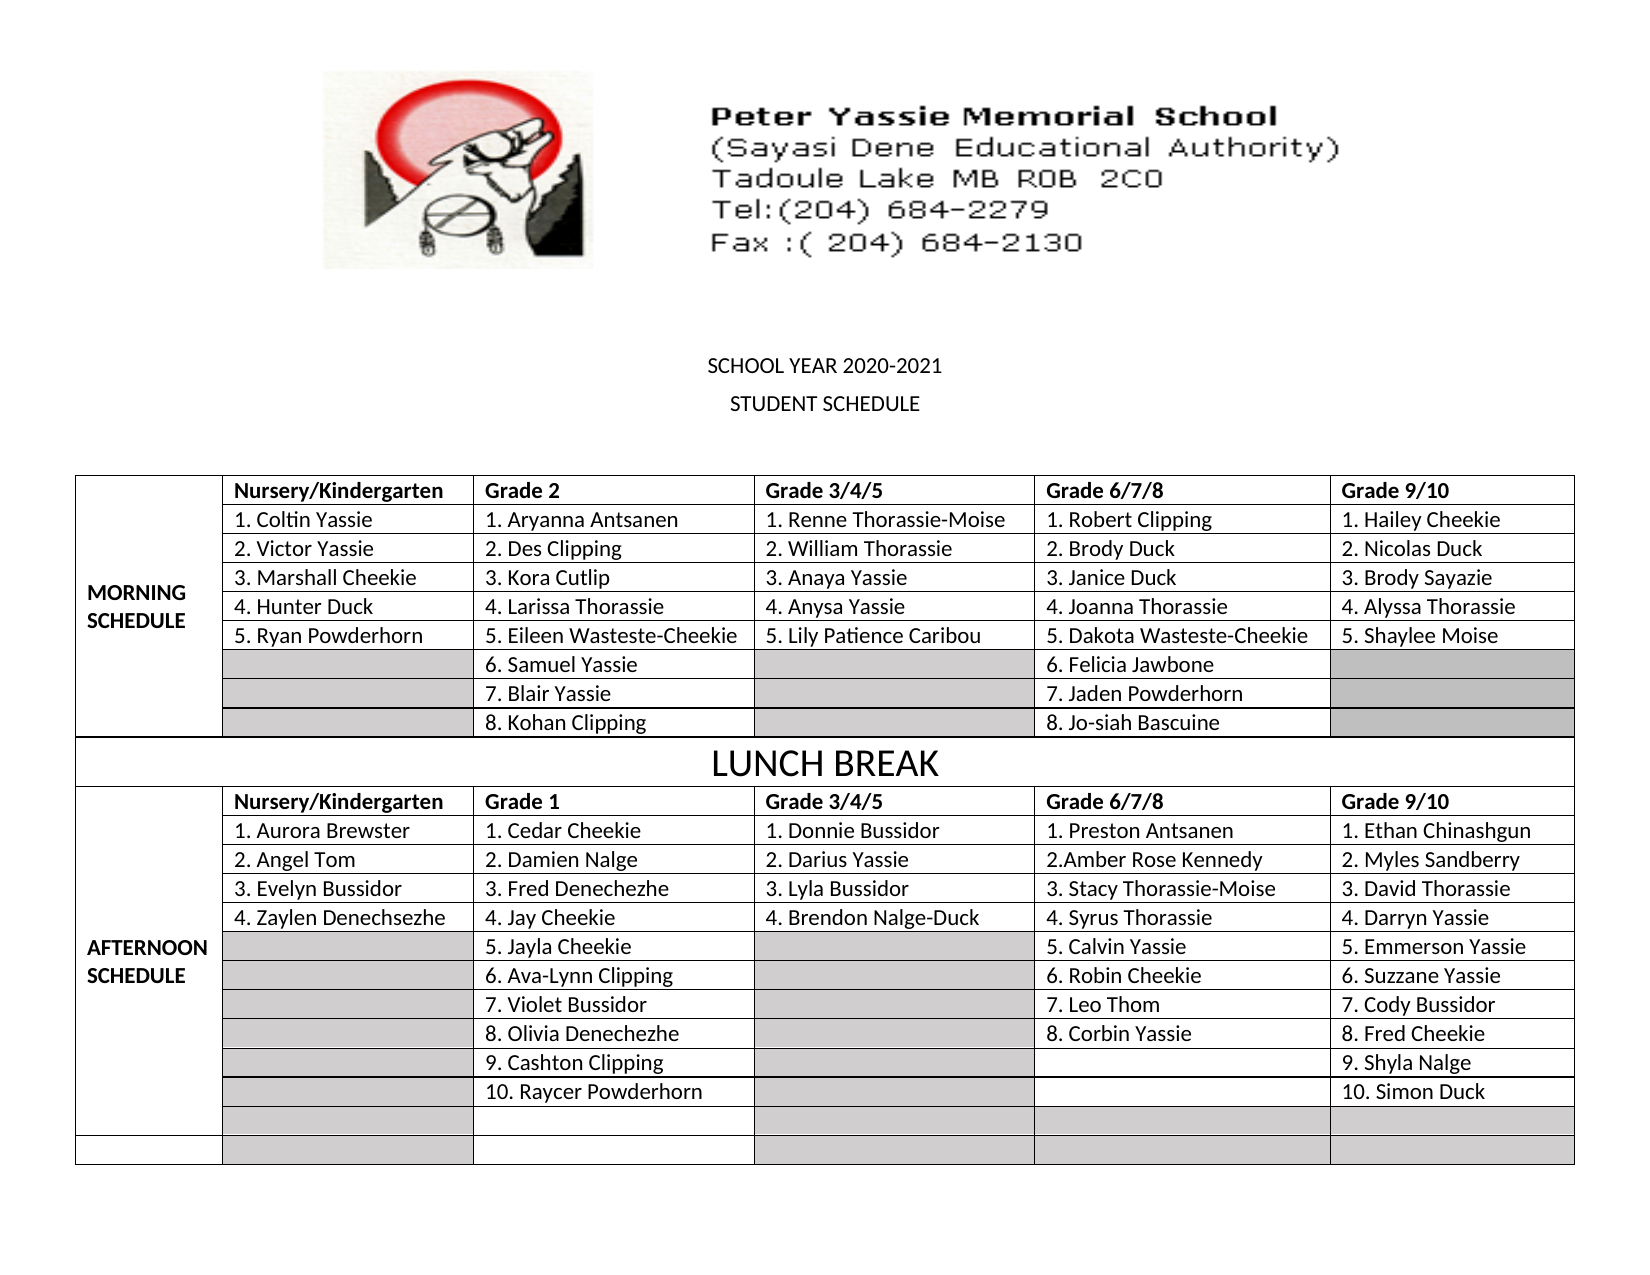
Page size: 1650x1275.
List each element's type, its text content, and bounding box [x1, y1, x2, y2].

table_cell 6. Samuel Yassie [474, 650, 754, 678]
table_cell 6. Suzzane Yassie [1331, 961, 1574, 989]
table_cell 1. Aurora Brewster [223, 816, 473, 844]
table_cell [223, 990, 473, 1018]
table_header Grade 2 [474, 476, 754, 504]
table_cell [755, 961, 1034, 989]
table_cell [755, 990, 1034, 1018]
table_header MORNING SCHEDULE [76, 476, 222, 736]
table_cell 1. Donnie Bussidor [755, 816, 1034, 844]
table_cell 4. Alyssa Thorassie [1331, 592, 1574, 620]
table_cell 3. Anaya Yassie [755, 563, 1034, 591]
table_cell [755, 1019, 1034, 1047]
table_cell [1331, 1136, 1574, 1164]
table_cell [223, 1078, 473, 1106]
table_cell 6. Felicia Jawbone [1035, 650, 1330, 678]
table_cell [223, 1136, 473, 1164]
table_cell 1. Hailey Cheekie [1331, 505, 1574, 533]
table_cell 10. Simon Duck [1331, 1078, 1574, 1106]
table_cell [1331, 1107, 1574, 1134]
table_cell [223, 679, 473, 707]
table_cell [223, 1049, 473, 1076]
table_cell 8. Jo-siah Bascuine [1035, 709, 1330, 736]
table_cell Nursery/Kindergarten [223, 787, 473, 815]
table_cell 5. Lily Patience Caribou [755, 621, 1034, 649]
table_cell 3. Lyla Bussidor [755, 874, 1034, 902]
table_cell [755, 650, 1034, 678]
table_cell [755, 679, 1034, 707]
table_cell 7. Jaden Powderhorn [1035, 679, 1330, 707]
table_cell 4. Hunter Duck [223, 592, 473, 620]
table_cell 2. Damien Nalge [474, 845, 754, 873]
table_header Grade 9/10 [1331, 476, 1574, 504]
table_header Nursery/Kindergarten [223, 476, 473, 504]
table_cell 7. Blair Yassie [474, 679, 754, 707]
table_cell [1331, 679, 1574, 707]
table_cell [755, 709, 1034, 736]
table_header Grade 3/4/5 [755, 476, 1034, 504]
text STUDENT SCHEDULE [75, 389, 1575, 418]
table_cell [1035, 1136, 1330, 1164]
table_cell 10. Raycer Powderhorn [474, 1078, 754, 1106]
table_cell 8. Olivia Denechezhe [474, 1019, 754, 1047]
table_cell [223, 1107, 473, 1134]
table_cell 2. Brody Duck [1035, 534, 1330, 562]
table_cell 7. Cody Bussidor [1331, 990, 1574, 1018]
table_cell Grade 9/10 [1331, 787, 1574, 815]
table_cell 1. Renne Thorassie-Moise [755, 505, 1034, 533]
table_cell 3. Stacy Thorassie-Moise [1035, 874, 1330, 902]
table_header Grade 6/7/8 [1035, 476, 1330, 504]
table_cell 1. Robert Clipping [1035, 505, 1330, 533]
table_cell [755, 1107, 1034, 1134]
table_cell 2. Victor Yassie [223, 534, 473, 562]
table_cell [1331, 709, 1574, 736]
table_cell 2. Myles Sandberry [1331, 845, 1574, 873]
table_cell 1. Coltin Yassie [223, 505, 473, 533]
table_cell [1331, 650, 1574, 678]
table_cell 3. Janice Duck [1035, 563, 1330, 591]
table_cell 4. Zaylen Denechsezhe [223, 903, 473, 931]
table_cell LUNCH BREAK [76, 738, 1574, 786]
table_cell 2. Nicolas Duck [1331, 534, 1574, 562]
table_cell [223, 709, 473, 736]
table_cell Grade 6/7/8 [1035, 787, 1330, 815]
table_cell [755, 932, 1034, 960]
table_cell [474, 1107, 754, 1134]
table_cell 8. Fred Cheekie [1331, 1019, 1574, 1047]
table_cell 4. Joanna Thorassie [1035, 592, 1330, 620]
table_cell 3. Brody Sayazie [1331, 563, 1574, 591]
table_cell [1035, 1078, 1330, 1106]
table_cell 3. Evelyn Bussidor [223, 874, 473, 902]
table_cell 2.Amber Rose Kennedy [1035, 845, 1330, 873]
table_cell 3. Kora Cutlip [474, 563, 754, 591]
table_cell 3. Marshall Cheekie [223, 563, 473, 591]
table_cell 4. Anysa Yassie [755, 592, 1034, 620]
table_cell 4. Syrus Thorassie [1035, 903, 1330, 931]
table_cell 1. Aryanna Antsanen [474, 505, 754, 533]
table_cell [223, 1019, 473, 1047]
table_cell 5. Eileen Wasteste-Cheekie [474, 621, 754, 649]
table_cell 1. Ethan Chinashgun [1331, 816, 1574, 844]
table_cell 7. Violet Bussidor [474, 990, 754, 1018]
table_cell [223, 961, 473, 989]
table_cell [76, 1136, 222, 1164]
table_cell Grade 3/4/5 [755, 787, 1034, 815]
table_cell 7. Leo Thom [1035, 990, 1330, 1018]
table_cell 1. Preston Antsanen [1035, 816, 1330, 844]
table_cell 8. Kohan Clipping [474, 709, 754, 736]
table_cell 6. Ava-Lynn Clipping [474, 961, 754, 989]
table_cell 4. Darryn Yassie [1331, 903, 1574, 931]
table_cell 8. Corbin Yassie [1035, 1019, 1330, 1047]
table_cell 3. Fred Denechezhe [474, 874, 754, 902]
picture [75, 59, 1567, 277]
table_cell [474, 1136, 754, 1164]
table_cell 9. Shyla Nalge [1331, 1049, 1574, 1076]
table_cell 2. William Thorassie [755, 534, 1034, 562]
table_cell [755, 1078, 1034, 1106]
table_cell [223, 650, 473, 678]
table_cell [223, 932, 473, 960]
table_cell [1035, 1049, 1330, 1076]
table_cell [755, 1136, 1034, 1164]
table_cell 5. Dakota Wasteste-Cheekie [1035, 621, 1330, 649]
text SCHOOL YEAR 2020-2021 [75, 351, 1575, 379]
table_cell 5. Ryan Powderhorn [223, 621, 473, 649]
table_cell 5. Emmerson Yassie [1331, 932, 1574, 960]
table_cell Grade 1 [474, 787, 754, 815]
table_cell 4. Brendon Nalge-Duck [755, 903, 1034, 931]
table_cell 2. Angel Tom [223, 845, 473, 873]
table_cell 5. Jayla Cheekie [474, 932, 754, 960]
table_cell 5. Calvin Yassie [1035, 932, 1330, 960]
table_cell 9. Cashton Clipping [474, 1049, 754, 1076]
table_cell 2. Des Clipping [474, 534, 754, 562]
table_cell 5. Shaylee Moise [1331, 621, 1574, 649]
table_cell 3. David Thorassie [1331, 874, 1574, 902]
table_cell [755, 1049, 1034, 1076]
table_cell AFTERNOON SCHEDULE [76, 787, 222, 1134]
table_cell 4. Jay Cheekie [474, 903, 754, 931]
table_cell [1035, 1107, 1330, 1134]
table_cell 1. Cedar Cheekie [474, 816, 754, 844]
table_cell 6. Robin Cheekie [1035, 961, 1330, 989]
table_cell 4. Larissa Thorassie [474, 592, 754, 620]
table_cell 2. Darius Yassie [755, 845, 1034, 873]
